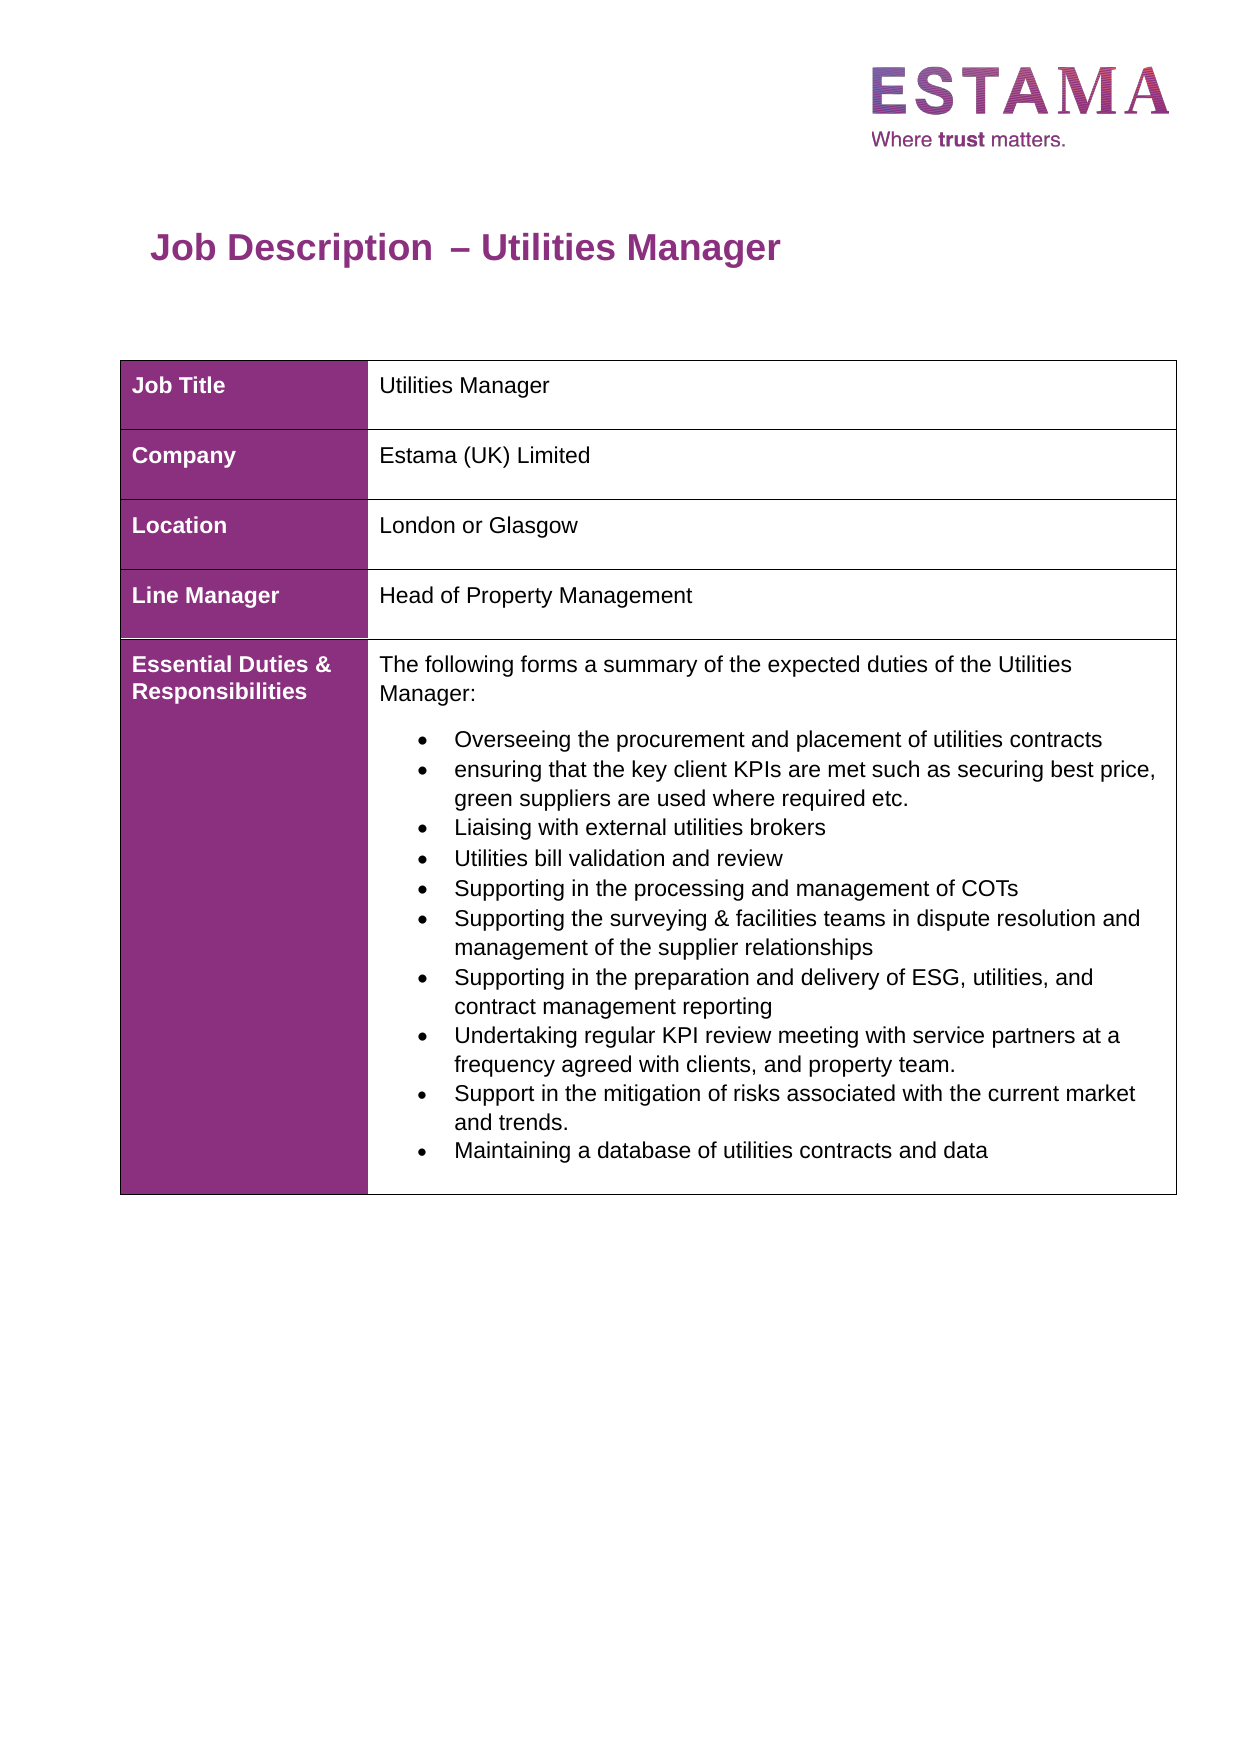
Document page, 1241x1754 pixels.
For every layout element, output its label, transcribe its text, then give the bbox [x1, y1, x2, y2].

table_cell Location [121, 500, 368, 569]
table_cell London or Glasgow [368, 500, 1176, 569]
text Job Description – Utilities Manager [150, 207, 1090, 275]
table_cell Head of Property Management [368, 570, 1176, 638]
table_cell Company [121, 430, 368, 499]
picture [871, 66, 1168, 147]
table_header Utilities Manager [368, 361, 1176, 429]
table_cell Estama (UK) Limited [368, 430, 1176, 499]
table_header Job Title [121, 361, 368, 429]
table_cell Essential Duties & Responsibilities [121, 640, 368, 1194]
table_cell Line Manager [121, 570, 368, 638]
table_cell The following forms a summary of the expected duties of the Utilities Manager: Overseeing the procurement and placement of utilities contracts ensuring that the key client KPIs are met such as securing best price, green suppliers are used where required etc. Liaising with external utilities brokers Utilities bill validation and review Supporting in the processing and management of COTs Supporting the surveying & facilities teams in dispute resolution and management of the supplier relationships Supporting in the preparation and delivery of ESG, utilities, and contract management reporting Undertaking regular KPI review meeting with service partners at a frequency agreed with clients, and property team. Support in the mitigation of risks associated with the current market and trends. Maintaining a database of utilities contracts and data [368, 640, 1176, 1194]
